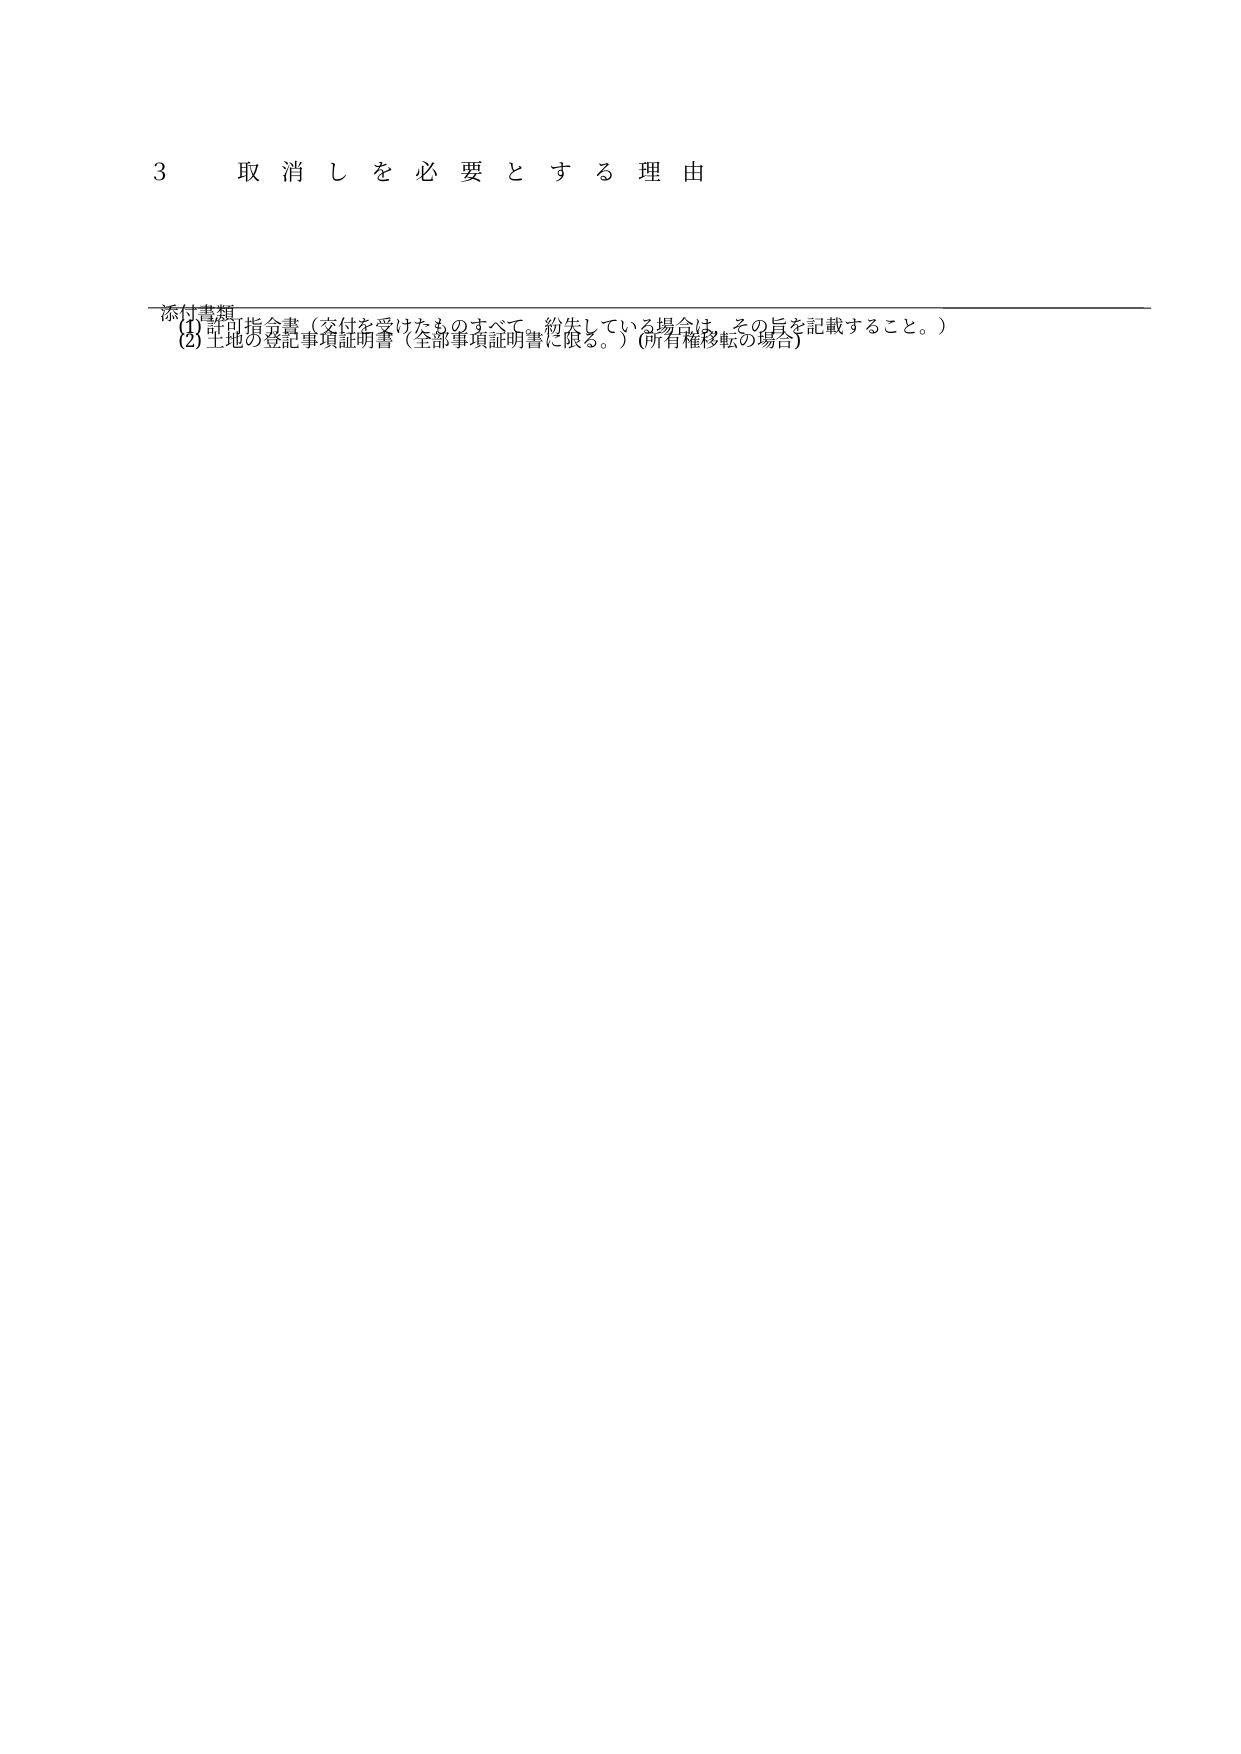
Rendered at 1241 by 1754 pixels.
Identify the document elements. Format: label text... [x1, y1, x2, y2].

text ３ 取消しを必要とする理由 [148, 153, 1151, 187]
